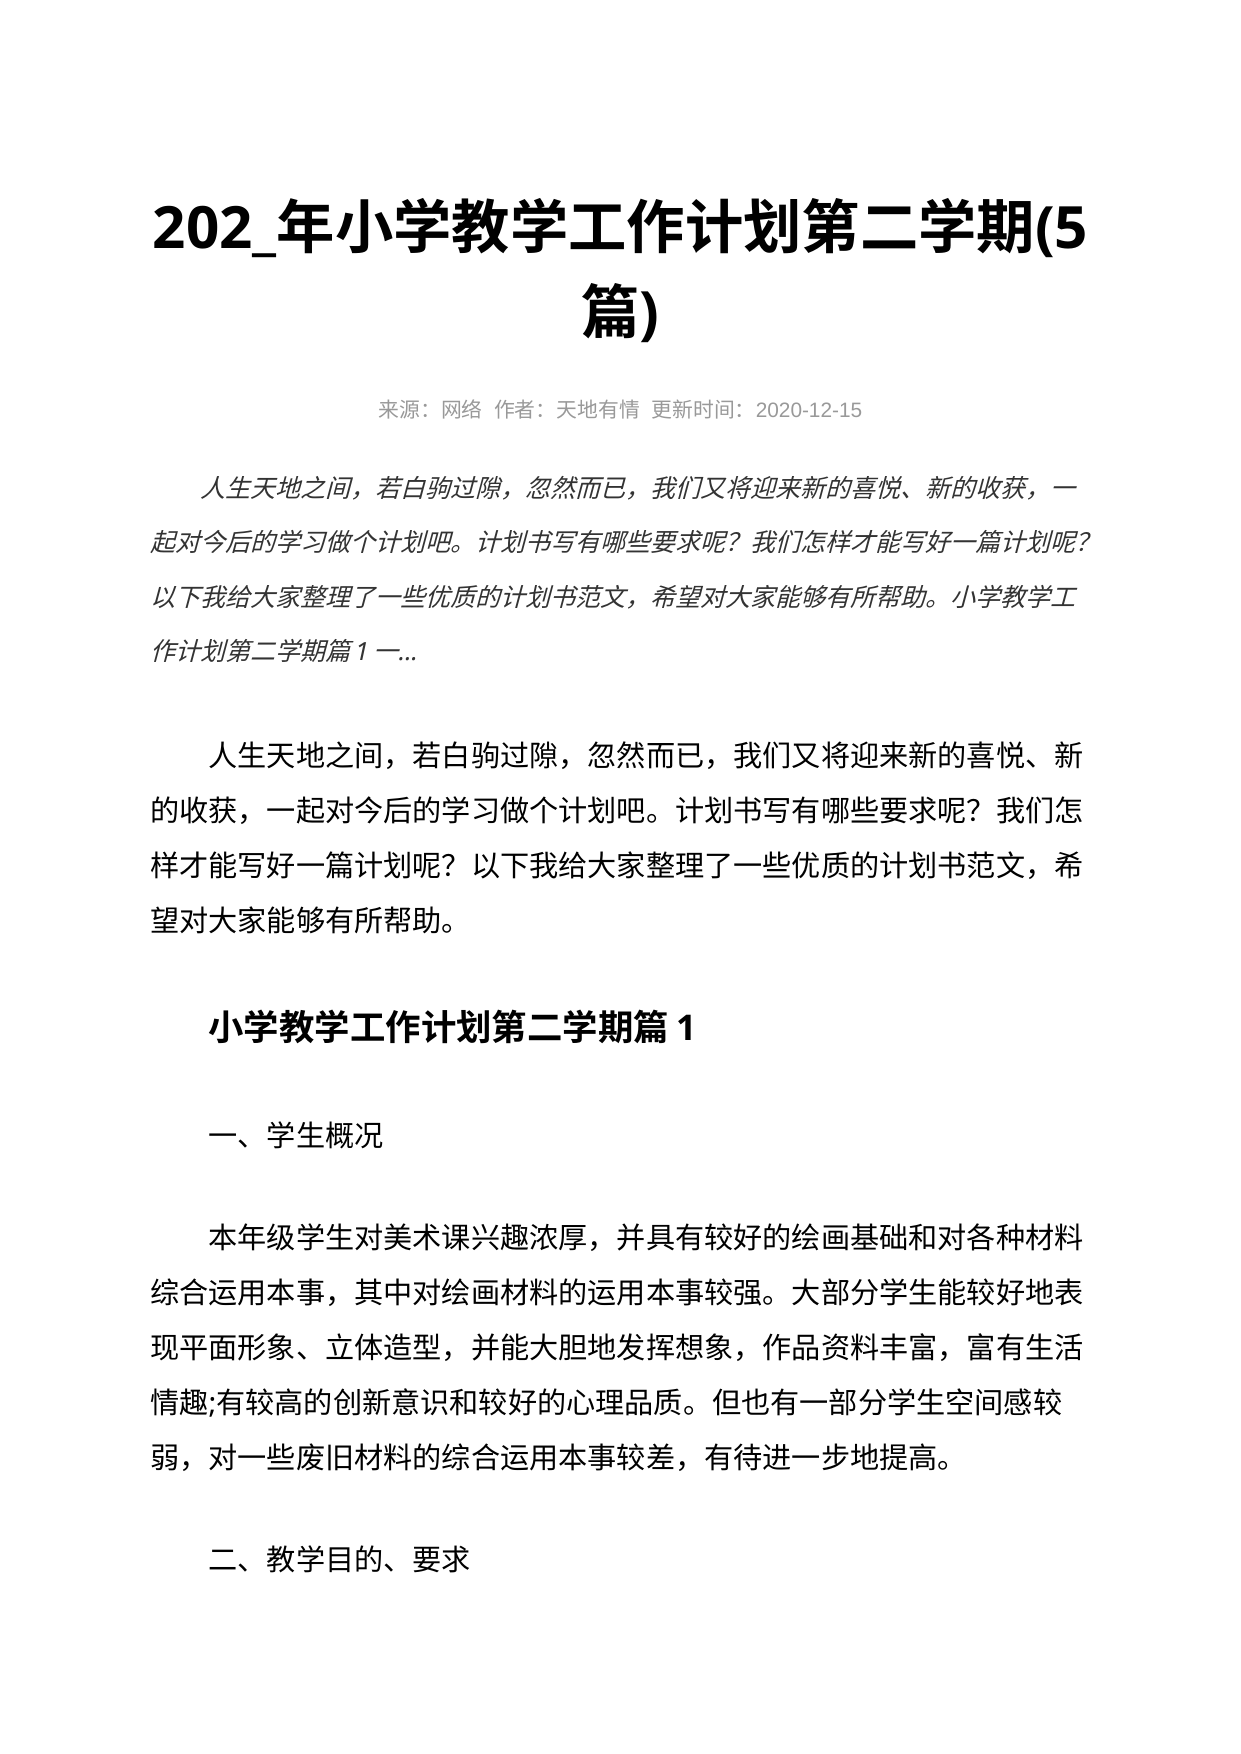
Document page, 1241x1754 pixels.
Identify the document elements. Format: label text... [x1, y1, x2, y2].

text 一、学生概况 [150, 1113, 1090, 1155]
text 本年级学生对美术课兴趣浓厚，并具有较好的绘画基础和对各种材料综合运用本事，其中对绘画材料的运用本事较强。大部分学生能较好地表现平面形象、立体造型，并能大胆地发挥想象，作品资料丰富，富有生活情趣;有较高的创新意识和较好的心理品质。但也有一部分学生空间感较弱，对一些废旧材料的综合运用本事较差，有待进一步地提高。 [150, 1215, 1090, 1477]
subtitle 202_年小学教学工作计划第二学期(5篇) [150, 181, 1090, 351]
text 人生天地之间，若白驹过隙，忽然而已，我们又将迎来新的喜悦、新的收获，一起对今后的学习做个计划吧。计划书写有哪些要求呢？我们怎样才能写好一篇计划呢？以下我给大家整理了一些优质的计划书范文，希望对大家能够有所帮助。 [150, 733, 1090, 940]
text 人生天地之间，若白驹过隙，忽然而已，我们又将迎来新的喜悦、新的收获，一起对今后的学习做个计划吧。计划书写有哪些要求呢？我们怎样才能写好一篇计划呢？以下我给大家整理了一些优质的计划书范文，希望对大家能够有所帮助。小学教学工作计划第二学期篇1一... [150, 468, 1090, 668]
text 小学教学工作计划第二学期篇1 [150, 999, 1090, 1051]
text 二、教学目的、要求 [150, 1536, 1090, 1578]
text 来源：网络 作者：天地有情 更新时间：2020-12-15 [150, 398, 1090, 422]
